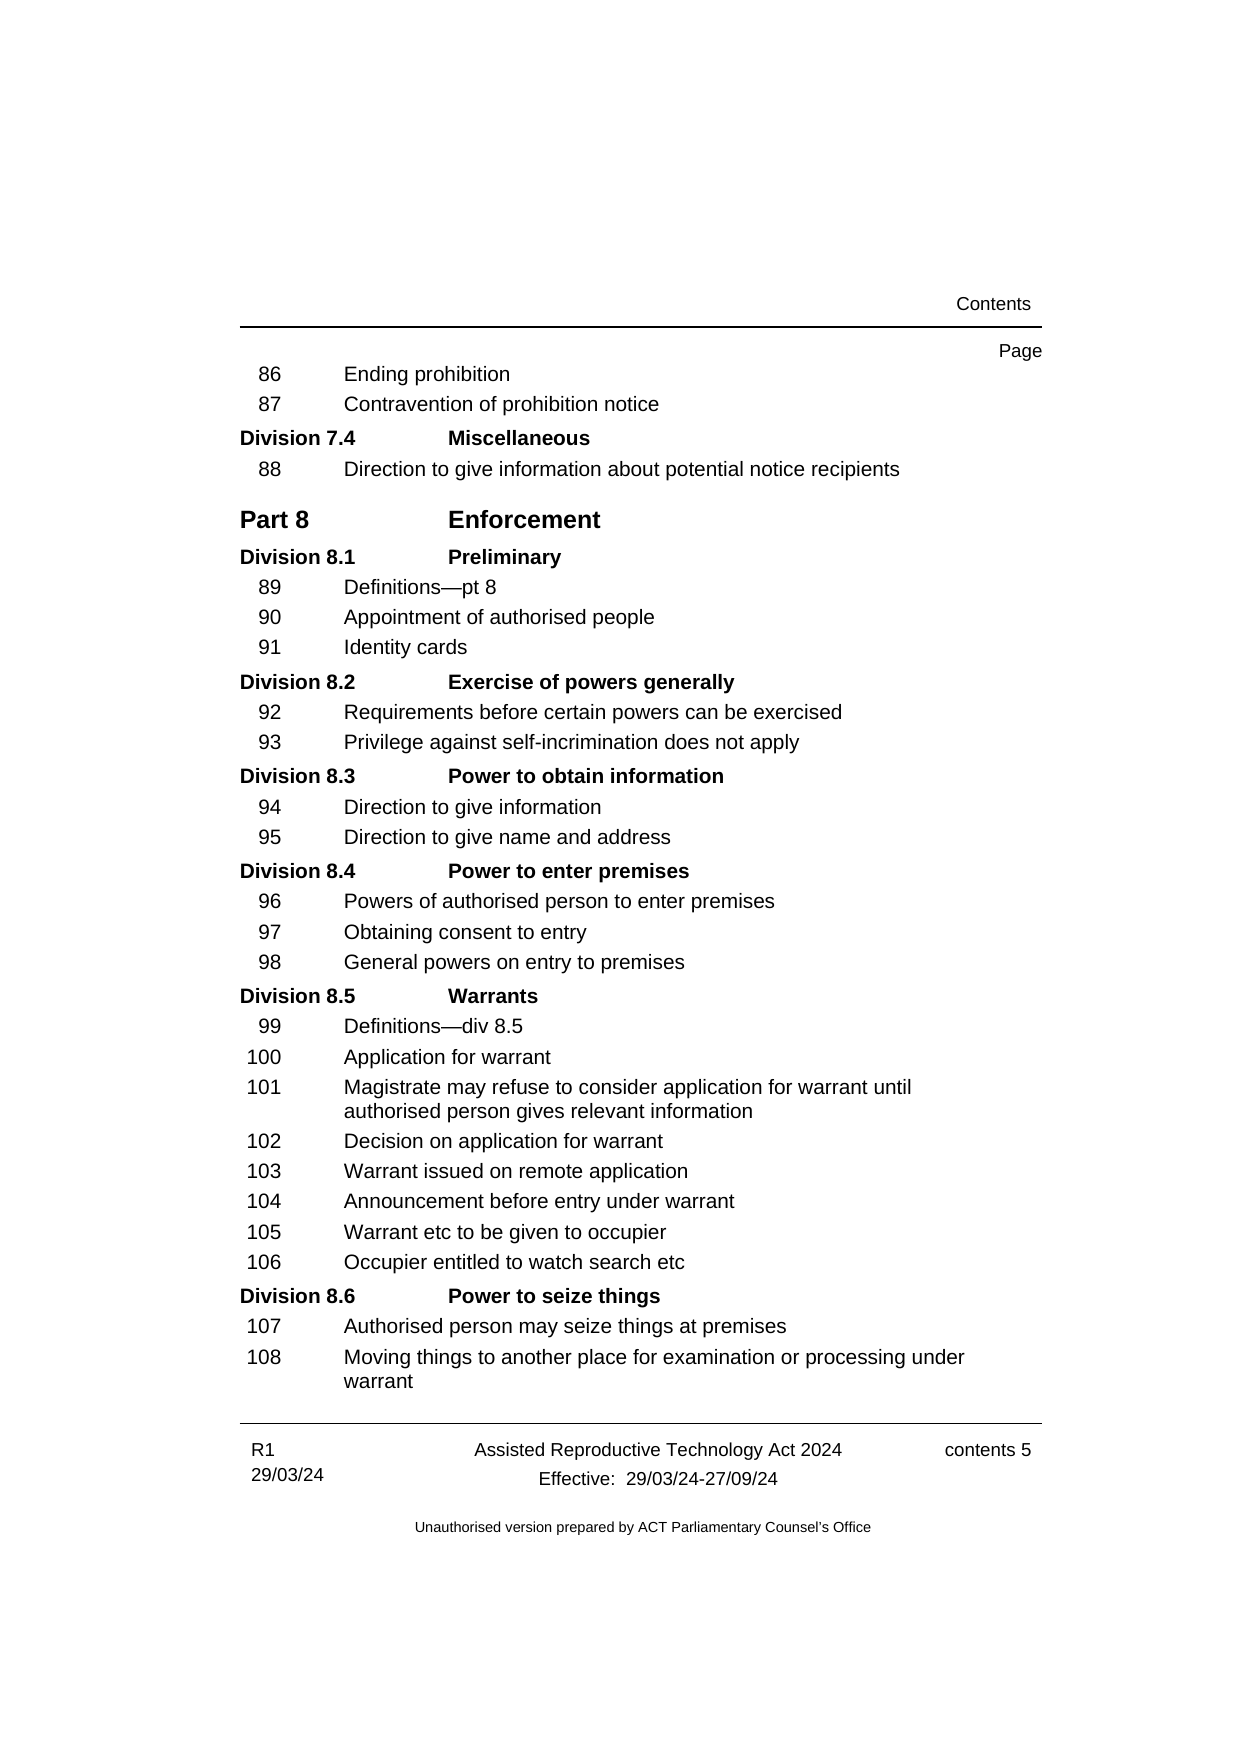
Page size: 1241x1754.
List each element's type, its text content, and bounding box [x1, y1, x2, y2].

text 92 Requirements before certain powers can be exercised 68 [239, 700, 996, 724]
text 97 Obtaining consent to entry 72 [239, 919, 996, 943]
text Division 8.5 Warrants 74 [239, 984, 996, 1008]
text 95 Direction to give name and address 70 [239, 825, 996, 849]
text 94 Direction to give information 70 [239, 794, 996, 818]
text 91 Identity cards 67 [239, 635, 996, 659]
text Division 8.3 Power to obtain information 70 [239, 764, 996, 788]
text 103 Warrant issued on remote application 76 [239, 1159, 996, 1183]
text 93 Privilege against self-incrimination does not apply 69 [239, 730, 996, 754]
text 90 Appointment of authorised people 67 [239, 605, 996, 629]
text Division 8.2 Exercise of powers generally 68 [239, 669, 996, 693]
text 86 Ending prohibition 63 [239, 362, 996, 386]
text 99 Definitions—div 8.5 74 [239, 1014, 996, 1038]
text 87 Contravention of prohibition notice 64 [239, 392, 996, 416]
text Division 8.6 Power to seize things 79 [239, 1284, 996, 1308]
text 88 Direction to give information about potential notice recipients 64 [239, 456, 996, 480]
text 106 Occupier entitled to watch search etc 78 [239, 1250, 996, 1274]
text Division 8.1 Preliminary 66 [239, 544, 996, 568]
text 101 Magistrate may refuse to consider application for warrant until authorised person gives relevant information 75 [239, 1075, 996, 1123]
text 89 Definitions—pt 8 66 [239, 575, 996, 599]
text 96 Powers of authorised person to enter premises 71 [239, 889, 996, 913]
text Division 7.4 Miscellaneous 64 [239, 426, 996, 450]
text 107 Authorised person may seize things at premises 79 [239, 1314, 996, 1338]
text 108 Moving things to another place for examination or processing under warrant 80 [239, 1344, 996, 1392]
text 102 Decision on application for warrant 75 [239, 1129, 996, 1153]
text Part 8 Enforcement 66 [239, 505, 996, 534]
text 105 Warrant etc to be given to occupier 78 [239, 1219, 996, 1243]
text Division 8.4 Power to enter premises 71 [239, 859, 996, 883]
text 98 General powers on entry to premises 73 [239, 950, 996, 974]
text 104 Announcement before entry under warrant 77 [239, 1189, 996, 1213]
text 100 Application for warrant 75 [239, 1044, 996, 1068]
